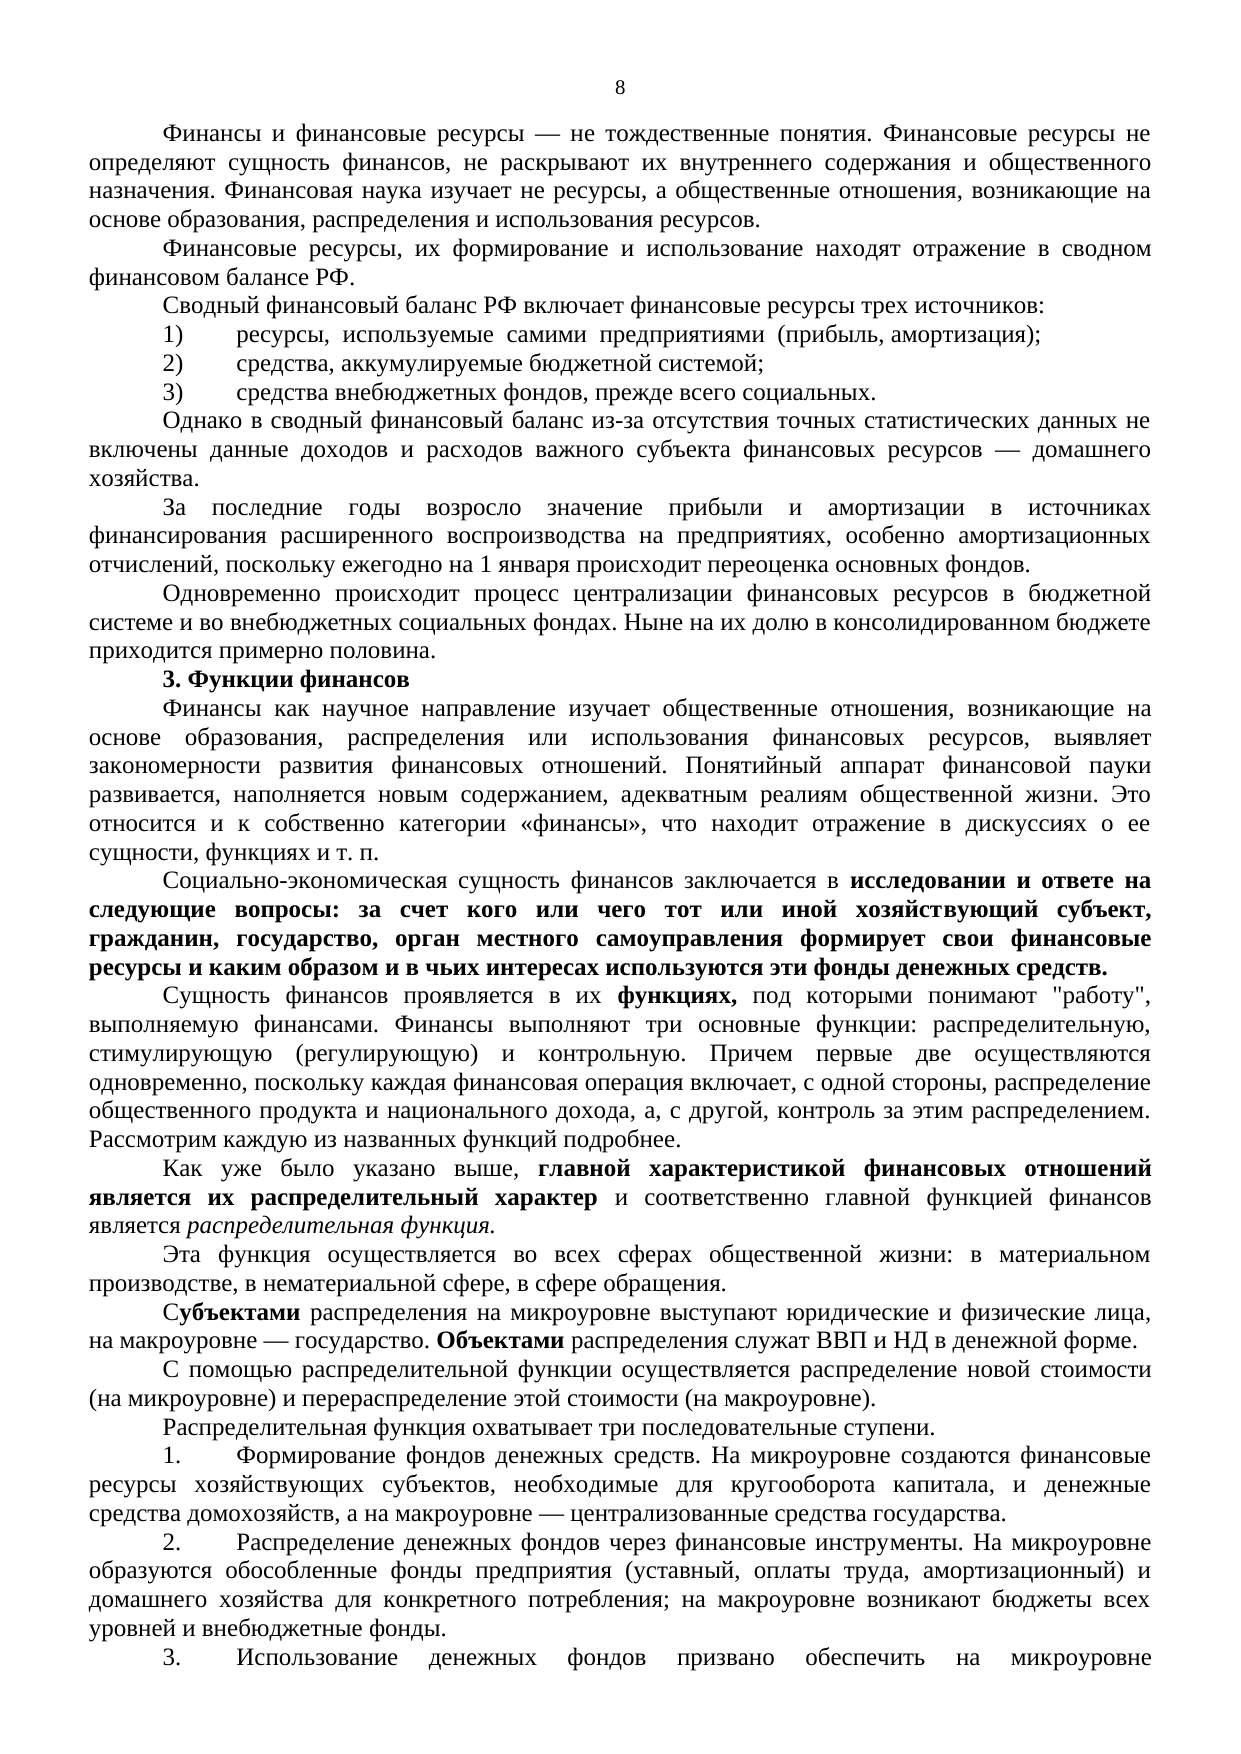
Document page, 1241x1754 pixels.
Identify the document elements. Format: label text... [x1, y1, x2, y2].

text Распределительная функция охватывает три последовательные ступени. [89, 1412, 1152, 1441]
text Сущность финансов проявляется в их функциях, под которыми понимают "работу", выполняемую финансами. Финансы выполняют три основные функции: распределительную, стимулирующую (регулирующую) и контрольную. Причем первые две осуществляются одновременно, поскольку каждая финансовая операция включает, с одной стороны, распределение общественного продукта и национального дохода, а, с другой, контроль за этим распределением. Рассмотрим каждую из названных функций подробнее. [89, 981, 1152, 1153]
list средства, аккумулируемые бюджетной системой; [89, 348, 1152, 377]
list средства внебюджетных фондов, прежде всего социальных. [89, 377, 1152, 406]
text Финансы и финансовые ресурсы — не тождественные понятия. Финансовые ресурсы не определяют сущность финансов, не раскрывают их внутреннего содержания и общественного назначения. Финансовая наука изучает не ресурсы, а общественные отношения, возникающие на основе образования, распределения и использования ресурсов. [89, 118, 1152, 233]
text 3. Функции финансов [89, 664, 1152, 693]
text Социально-экономическая сущность финансов заключается в исследовании и ответе на следующие вопросы: за счет кого или чего тот или иной хозяйствующий субъект, гражданин, государство, орган местного самоуправления формирует свои финансовые ресурсы и каким образом и в чьих интересах используются эти фонды денежных средств. [89, 866, 1152, 981]
text С помощью распределительной функции осуществляется распределение новой стоимости (на микроуровне) и перераспределение этой стоимости (на макроуровне). [89, 1354, 1152, 1412]
text Однако в сводный финансовый баланс из-за отсутствия точных статистических данных не включены данные доходов и расходов важного субъекта финансовых ресурсов — домашнего хозяйства. [89, 406, 1152, 492]
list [89, 1642, 1152, 1671]
text Субъектами распределения на микроуровне выступают юридические и физические лица, на макроуровне — государство. Объектами распределения служат ВВП и НД в денежной форме. [89, 1297, 1152, 1354]
text Одновременно происходит процесс централизации финансовых ресурсов в бюджетной системе и во внебюджетных социальных фондах. Ныне на их долю в консолидированном бюджете приходится примерно половина. [89, 578, 1152, 664]
list Распределение денежных фондов через финансовые инструменты. На микроуровне образуются обособленные фонды предприятия (уставный, оплаты труда, амортизационный) и домашнего хозяйства для конкретного потребления; на макроуровне возникают бюджеты всех уровней и внебюджетные фонды. [89, 1527, 1152, 1642]
text Финансовые ресурсы, их формирование и использование находят отражение в сводном финансовом балансе РФ. [89, 233, 1152, 291]
text За последние годы возросло значение прибыли и амортизации в источниках финансирования расширенного воспроизводства на предприятиях, особенно амортизационных отчислений, поскольку ежегодно на 1 января происходит переоценка основных фондов. [89, 492, 1152, 578]
text Эта функция осуществляется во всех сферах общественной жизни: в материальном производстве, в нематериальной сфере, в сфере обращения. [89, 1239, 1152, 1297]
text 1) ресурсы, используемые самими предприятиями (прибыль, амортизация); [89, 319, 1152, 348]
text Как уже было указано выше, главной характеристикой финансовых отношений является их распределительный характер и соответственно главной функцией финансов является распределительная функция. [89, 1153, 1152, 1239]
list Формирование фондов денежных средств. На микроуровне создаются финансовые ресурсы хозяйствующих субъектов, необходимые для кругооборота капитала, и денежные средства домохозяйств, а на макроуровне — централизованные средства государства. [89, 1441, 1152, 1527]
text Сводный финансовый баланс РФ включает финансовые ресурсы трех источников: [89, 291, 1152, 319]
text Финансы как научное направление изучает общественные отношения, возникающие на основе образования, распределения или использования финансовых ресурсов, выявляет закономерности развития финансовых отношений. Понятийный аппарат финансовой пауки развивается, наполняется новым содержанием, адекватным реалиям общественной жизни. Это относится и к собственно категории «финансы», что находит отражение в дискуссиях о ее сущности, функциях и т. п. [89, 693, 1152, 866]
